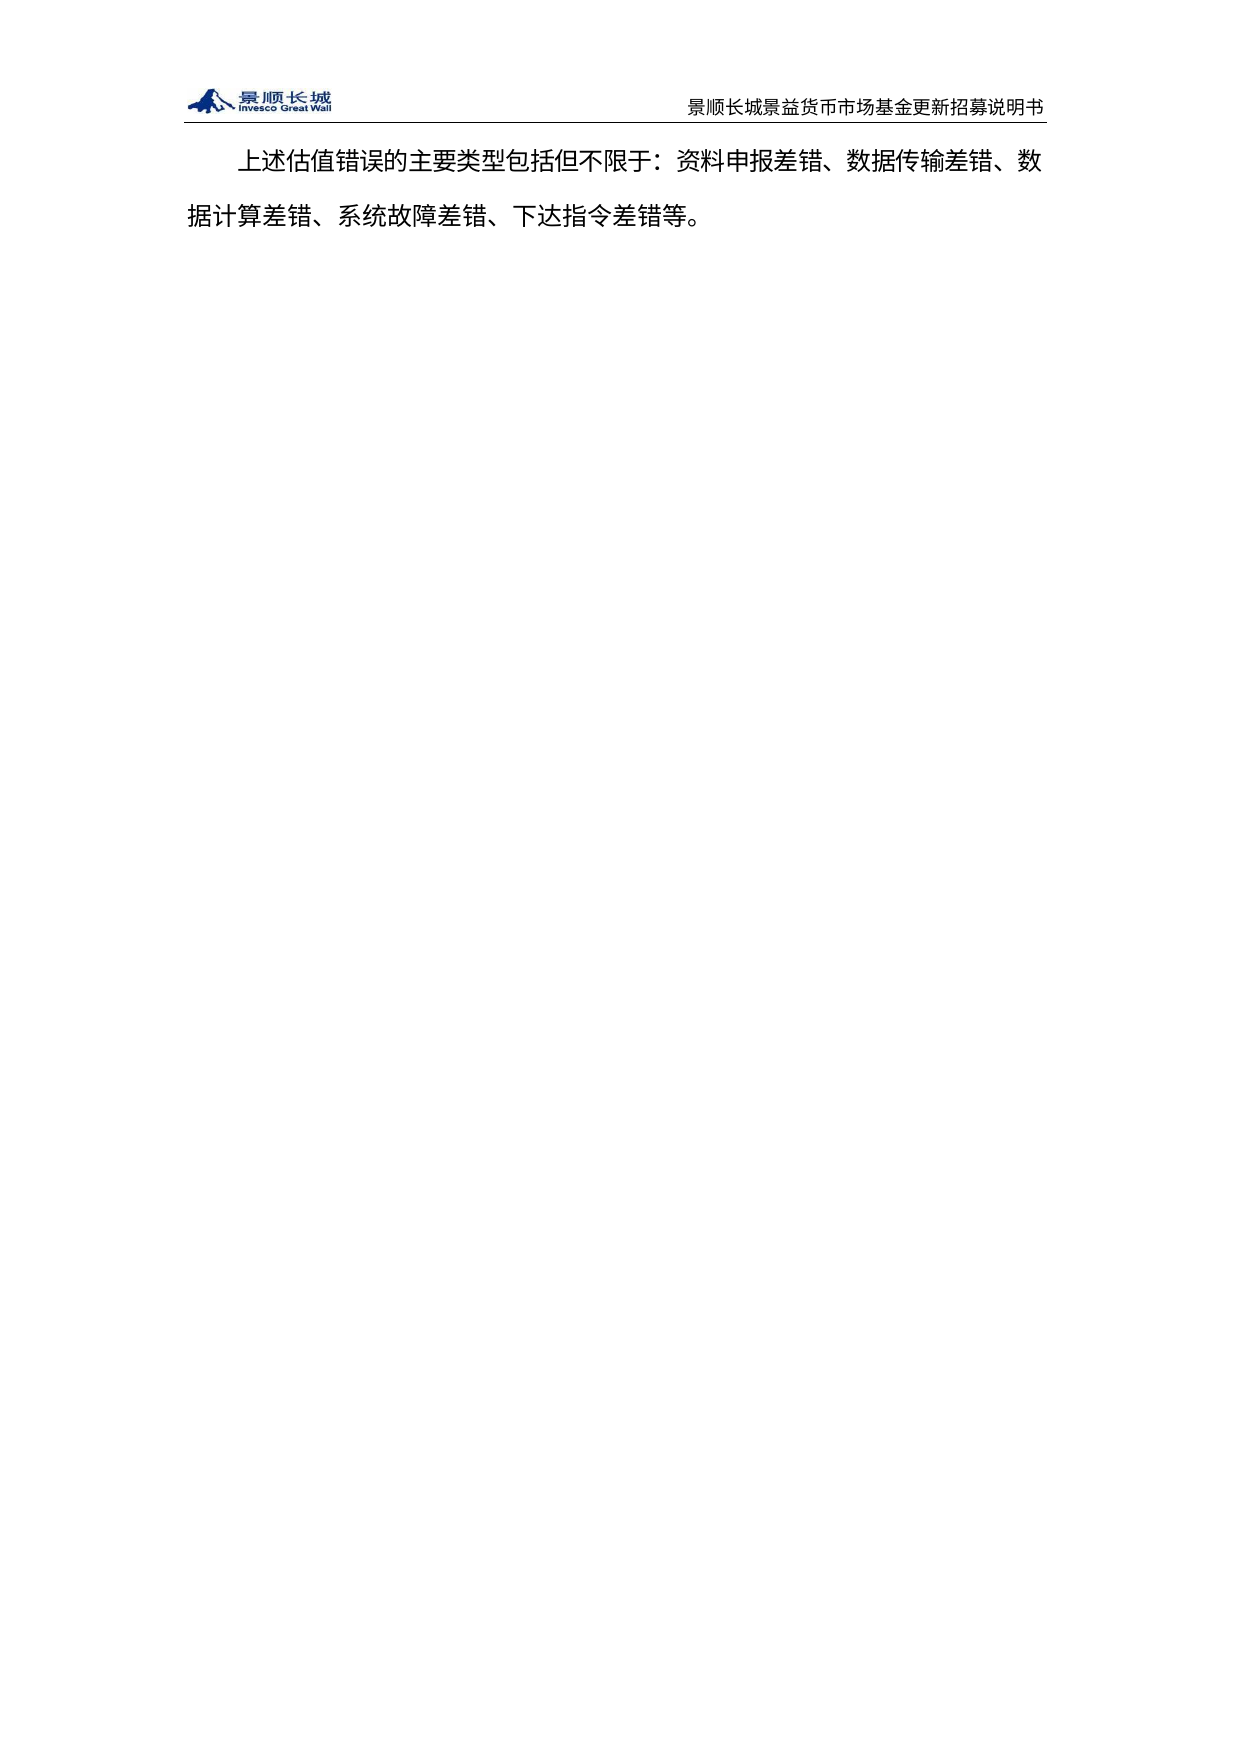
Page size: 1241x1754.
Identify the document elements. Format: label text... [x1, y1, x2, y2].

text 上述估值错误的主要类型包括但不限于：资料申报差错、数据传输差错、数据计算差错、系统故障差错、下达指令差错等。 [187, 142, 1053, 233]
picture [187, 88, 332, 114]
